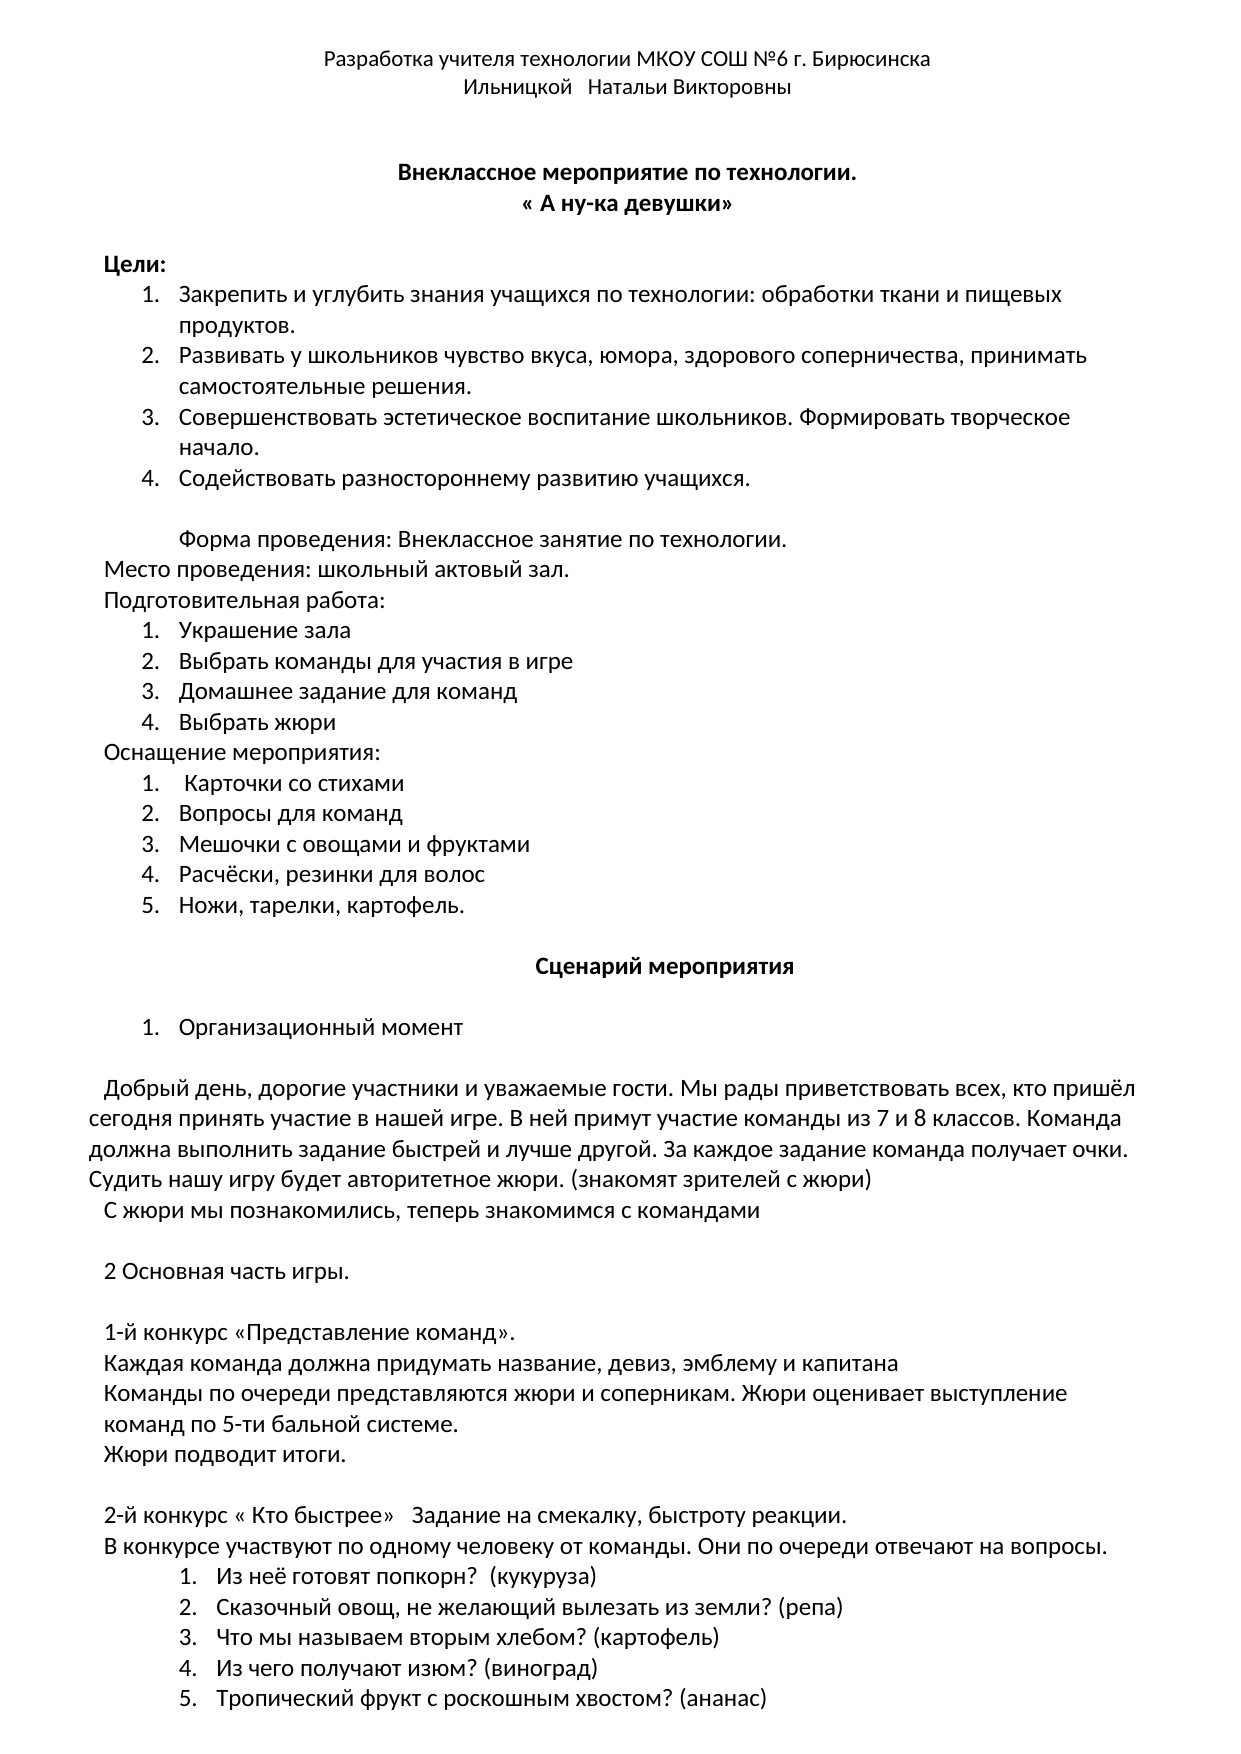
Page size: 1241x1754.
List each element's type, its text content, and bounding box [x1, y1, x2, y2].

list Из чего получают изюм? (виноград) [178, 1652, 1152, 1682]
text Команды по очереди представляются жюри и соперникам. Жюри оценивает выступление команд по 5-ти бальной системе. [103, 1377, 1152, 1438]
text 2-й конкурс « Кто быстрее» Задание на смекалку, быстроту реакции. [103, 1499, 1152, 1530]
list Из неё готовят попкорн? (кукуруза) [178, 1560, 1152, 1591]
text Цели: [103, 248, 1152, 278]
list Развивать у школьников чувство вкуса, юмора, здорового соперничества, принимать самостоятельные решения. [141, 339, 1152, 401]
list Совершенствовать эстетическое воспитание школьников. Формировать творческое начало. [141, 401, 1152, 462]
list Расчёски, резинки для волос [141, 858, 1152, 889]
text Жюри подводит итоги. [103, 1438, 1152, 1469]
list Домашнее задание для команд [141, 675, 1152, 706]
text 2 Основная часть игры. [89, 1255, 1152, 1286]
text Оснащение мероприятия: [103, 736, 1152, 767]
text С жюри мы познакомились, теперь знакомимся с командами [89, 1194, 1152, 1225]
list Тропический фрукт с роскошным хвостом? (ананас) [178, 1682, 1152, 1713]
list Содействовать разностороннему развитию учащихся. [141, 462, 1152, 492]
list Вопросы для команд [141, 797, 1152, 828]
list Выбрать жюри [141, 706, 1152, 736]
text Разработка учителя технологии МКОУ СОШ №6 г. Бирюсинска [103, 44, 1152, 72]
list Украшение зала [141, 614, 1152, 645]
text Каждая команда должна придумать название, девиз, эмблему и капитана [89, 1347, 1152, 1377]
list Ножи, тарелки, картофель. [141, 889, 1152, 919]
list Что мы называем вторым хлебом? (картофель) [178, 1621, 1152, 1652]
text Ильницкой Натальи Викторовны [103, 72, 1152, 100]
text Место проведения: школьный актовый зал. [103, 553, 1152, 584]
text « А ну-ка девушки» [103, 187, 1152, 217]
list Организационный момент [141, 1011, 1152, 1042]
text 1-й конкурс «Представление команд». [89, 1316, 1152, 1347]
list Карточки со стихами [141, 767, 1152, 797]
text Форма проведения: Внеклассное занятие по технологии. [103, 523, 1152, 553]
text Подготовительная работа: [103, 584, 1152, 614]
text Внеклассное мероприятие по технологии. [103, 156, 1152, 187]
list Закрепить и углубить знания учащихся по технологии: обработки ткани и пищевых продуктов. [141, 278, 1152, 339]
list Мешочки с овощами и фруктами [141, 828, 1152, 858]
text Добрый день, дорогие участники и уважаемые гости. Мы рады приветствовать всех, кто пришёл сегодня принять участие в нашей игре. В ней примут участие команды из 7 и 8 классов. Команда должна выполнить задание быстрей и лучше другой. За каждое задание команда получает очки. Судить нашу игру будет авторитетное жюри. (знакомят зрителей с жюри) [89, 1072, 1152, 1194]
list Выбрать команды для участия в игре [141, 645, 1152, 675]
text В конкурсе участвуют по одному человеку от команды. Они по очереди отвечают на вопросы. [103, 1530, 1152, 1560]
list Сказочный овощ, не желающий вылезать из земли? (репа) [178, 1591, 1152, 1621]
text Сценарий мероприятия [178, 950, 1152, 981]
